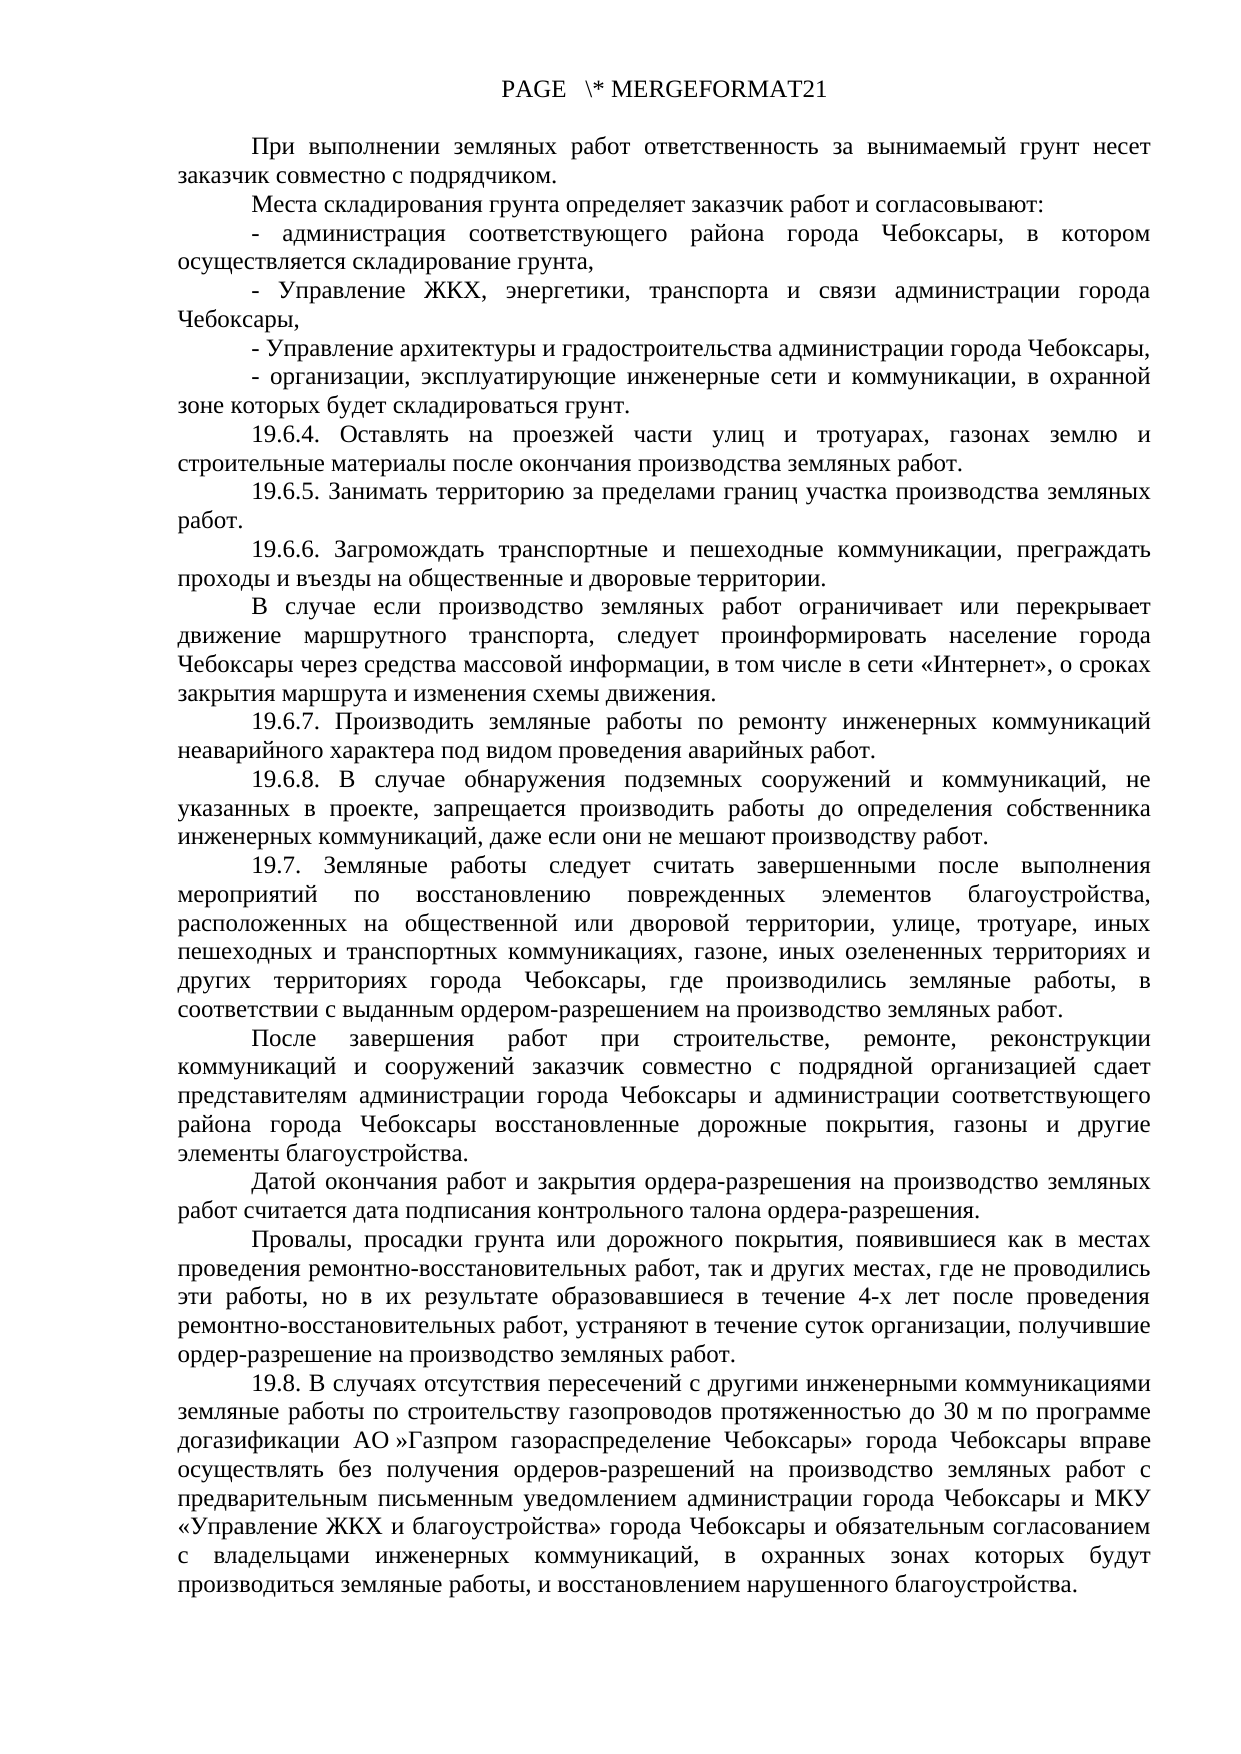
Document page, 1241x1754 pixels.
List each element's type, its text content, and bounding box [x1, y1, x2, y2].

text Датой окончания работ и закрытия ордера-разрешения на производство земляных работ считается дата подписания контрольного талона ордера-разрешения. [177, 1166, 1152, 1224]
text После завершения работ при строительстве, ремонте, реконструкции коммуникаций и сооружений заказчик совместно с подрядной организацией сдает представителям администрации города Чебоксары и администрации соответствующего района города Чебоксары восстановленные дорожные покрытия, газоны и другие элементы благоустройства. [177, 1023, 1152, 1166]
text 19.7. Земляные работы следует считать завершенными после выполнения мероприятий по восстановлению поврежденных элементов благоустройства, расположенных на общественной или дворовой территории, улице, тротуаре, иных пешеходных и транспортных коммуникациях, газоне, иных озелененных территориях и других территориях города Чебоксары, где производились земляные работы, в соответствии с выданным ордером-разрешением на производство земляных работ. [177, 850, 1152, 1023]
text При выполнении земляных работ ответственность за вынимаемый грунт несет заказчик совместно с подрядчиком. [177, 131, 1152, 189]
text - Управление архитектуры и градостроительства администрации города Чебоксары, [177, 333, 1152, 361]
text - Управление ЖКХ, энергетики, транспорта и связи администрации города Чебоксары, [177, 275, 1152, 333]
text В случае если производство земляных работ ограничивает или перекрывает движение маршрутного транспорта, следует проинформировать население города Чебоксары через средства массовой информации, в том числе в сети «Интернет», о сроках закрытия маршрута и изменения схемы движения. [177, 591, 1152, 706]
text 19.6.8. В случае обнаружения подземных сооружений и коммуникаций, не указанных в проекте, запрещается производить работы до определения собственника инженерных коммуникаций, даже если они не мешают производству работ. [177, 764, 1152, 850]
text - администрация соответствующего района города Чебоксары, в котором осуществляется складирование грунта, [177, 218, 1152, 275]
text Места складирования грунта определяет заказчик работ и согласовывают: [177, 189, 1152, 218]
text Провалы, просадки грунта или дорожного покрытия, появившиеся как в местах проведения ремонтно-восстановительных работ, так и других местах, где не проводились эти работы, но в их результате образовавшиеся в течение 4-х лет после проведения ремонтно-восстановительных работ, устраняют в течение суток организации, получившие ордер-разрешение на производство земляных работ. [177, 1224, 1152, 1368]
text 19.6.4. Оставлять на проезжей части улиц и тротуарах, газонах землю и строительные материалы после окончания производства земляных работ. [177, 419, 1152, 476]
text 19.6.6. Загромождать транспортные и пешеходные коммуникации, преграждать проходы и въезды на общественные и дворовые территории. [177, 534, 1152, 591]
text 19.6.7. Производить земляные работы по ремонту инженерных коммуникаций неаварийного характера под видом проведения аварийных работ. [177, 706, 1152, 764]
text 19.6.5. Занимать территорию за пределами границ участка производства земляных работ. [177, 476, 1152, 534]
text 19.8. В случаях отсутствия пересечений с другими инженерными коммуникациями земляные работы по строительству газопроводов протяженностью до 30 м по программе догазификации АО »Газпром газораспределение Чебоксары» города Чебоксары вправе осуществлять без получения ордеров-разрешений на производство земляных работ с предварительным письменным уведомлением администрации города Чебоксары и МКУ «Управление ЖКХ и благоустройства» города Чебоксары и обязательным согласованием с владельцами инженерных коммуникаций, в охранных зонах которых будут производиться земляные работы, и восстановлением нарушенного благоустройства. [177, 1368, 1152, 1598]
text - организации, эксплуатирующие инженерные сети и коммуникации, в охранной зоне которых будет складироваться грунт. [177, 361, 1152, 419]
